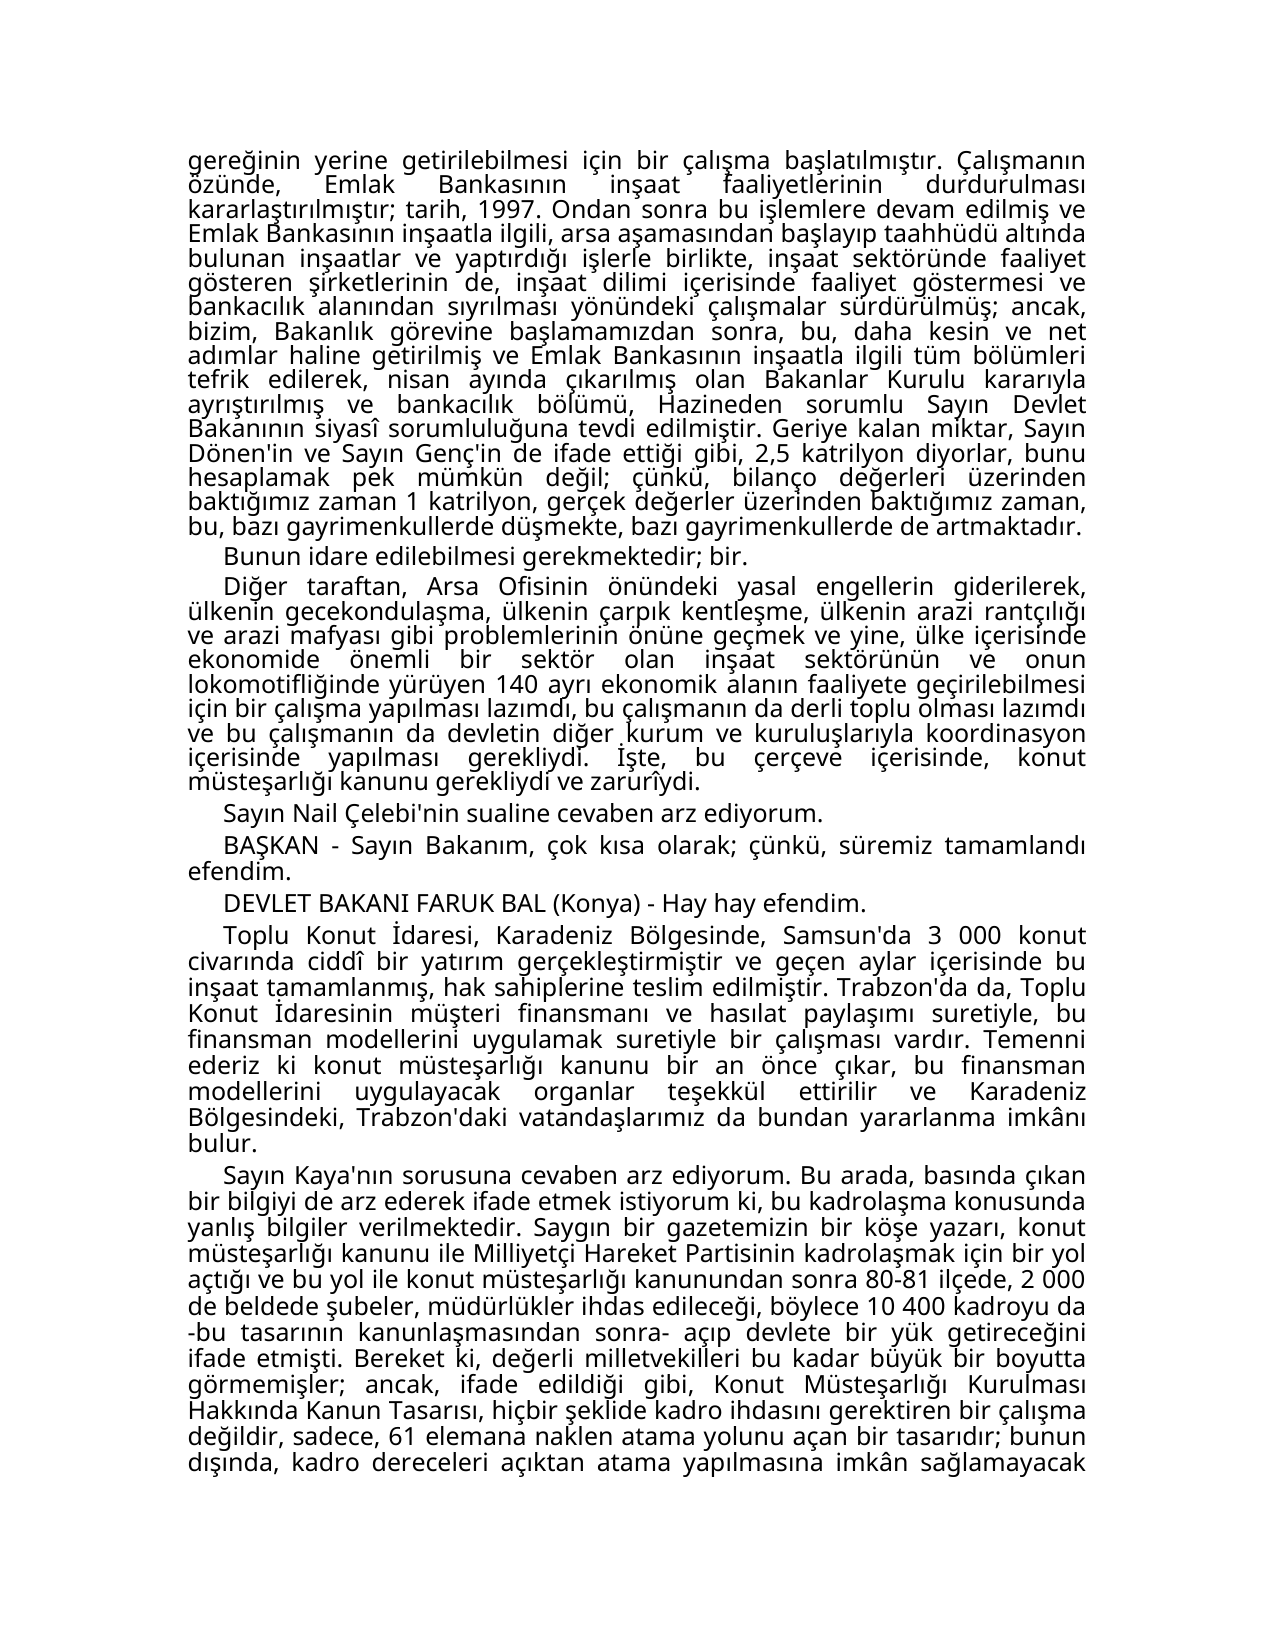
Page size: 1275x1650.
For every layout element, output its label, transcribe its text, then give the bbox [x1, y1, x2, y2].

text Diğer taraftan, Arsa Ofisinin önündeki yasal engellerin giderilerek, ülkenin gecekondulaşma, ülkenin çarpık kentleşme, ülkenin arazi rantçılığı ve arazi mafyası gibi problemlerinin önüne geçmek ve yine, ülke içerisinde ekonomide önemli bir sektör olan inşaat sektörünün ve onun lokomotifliğinde yürüyen 140 ayrı ekonomik alanın faaliyete geçirilebilmesi için bir çalışma yapılması lazımdı, bu çalışmanın da derli toplu olması lazımdı ve bu çalışmanın da devletin diğer kurum ve kuruluşlarıyla koordinasyon içerisinde yapılması gerekliydi. İşte, bu çerçeve içerisinde, konut müsteşarlığı kanunu gerekliydi ve zarurîydi. [187, 576, 1087, 796]
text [187, 150, 1087, 540]
text BAŞKAN - Sayın Bakanım, çok kısa olarak; çünkü, süremiz tamamlandı efendim. [187, 833, 1087, 886]
text Bunun idare edilebilmesi gerekmektedir; bir. [187, 546, 1087, 570]
text DEVLET BAKANI FARUK BAL (Konya) - Hay hay efendim. [187, 892, 1087, 918]
text Toplu Konut İdaresi, Karadeniz Bölgesinde, Samsun'da 3 000 konut civarında ciddî bir yatırım gerçekleştirmiştir ve geçen aylar içerisinde bu inşaat tamamlanmış, hak sahiplerine teslim edilmiştir. Trabzon'da da, Toplu Konut İdaresinin müşteri finansmanı ve hasılat paylaşımı suretiyle, bu finansman modellerini uygulamak suretiyle bir çalışması vardır. Temenni ederiz ki konut müsteşarlığı kanunu bir an önce çıkar, bu finansman modellerini uygulayacak organlar teşekkül ettirilir ve Karadeniz Bölgesindeki, Trabzon'daki vatandaşlarımız da bundan yararlanma imkânı bulur. [187, 923, 1087, 1158]
text Sayın Nail Çelebi'nin sualine cevaben arz ediyorum. [187, 802, 1087, 828]
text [187, 1164, 1087, 1476]
